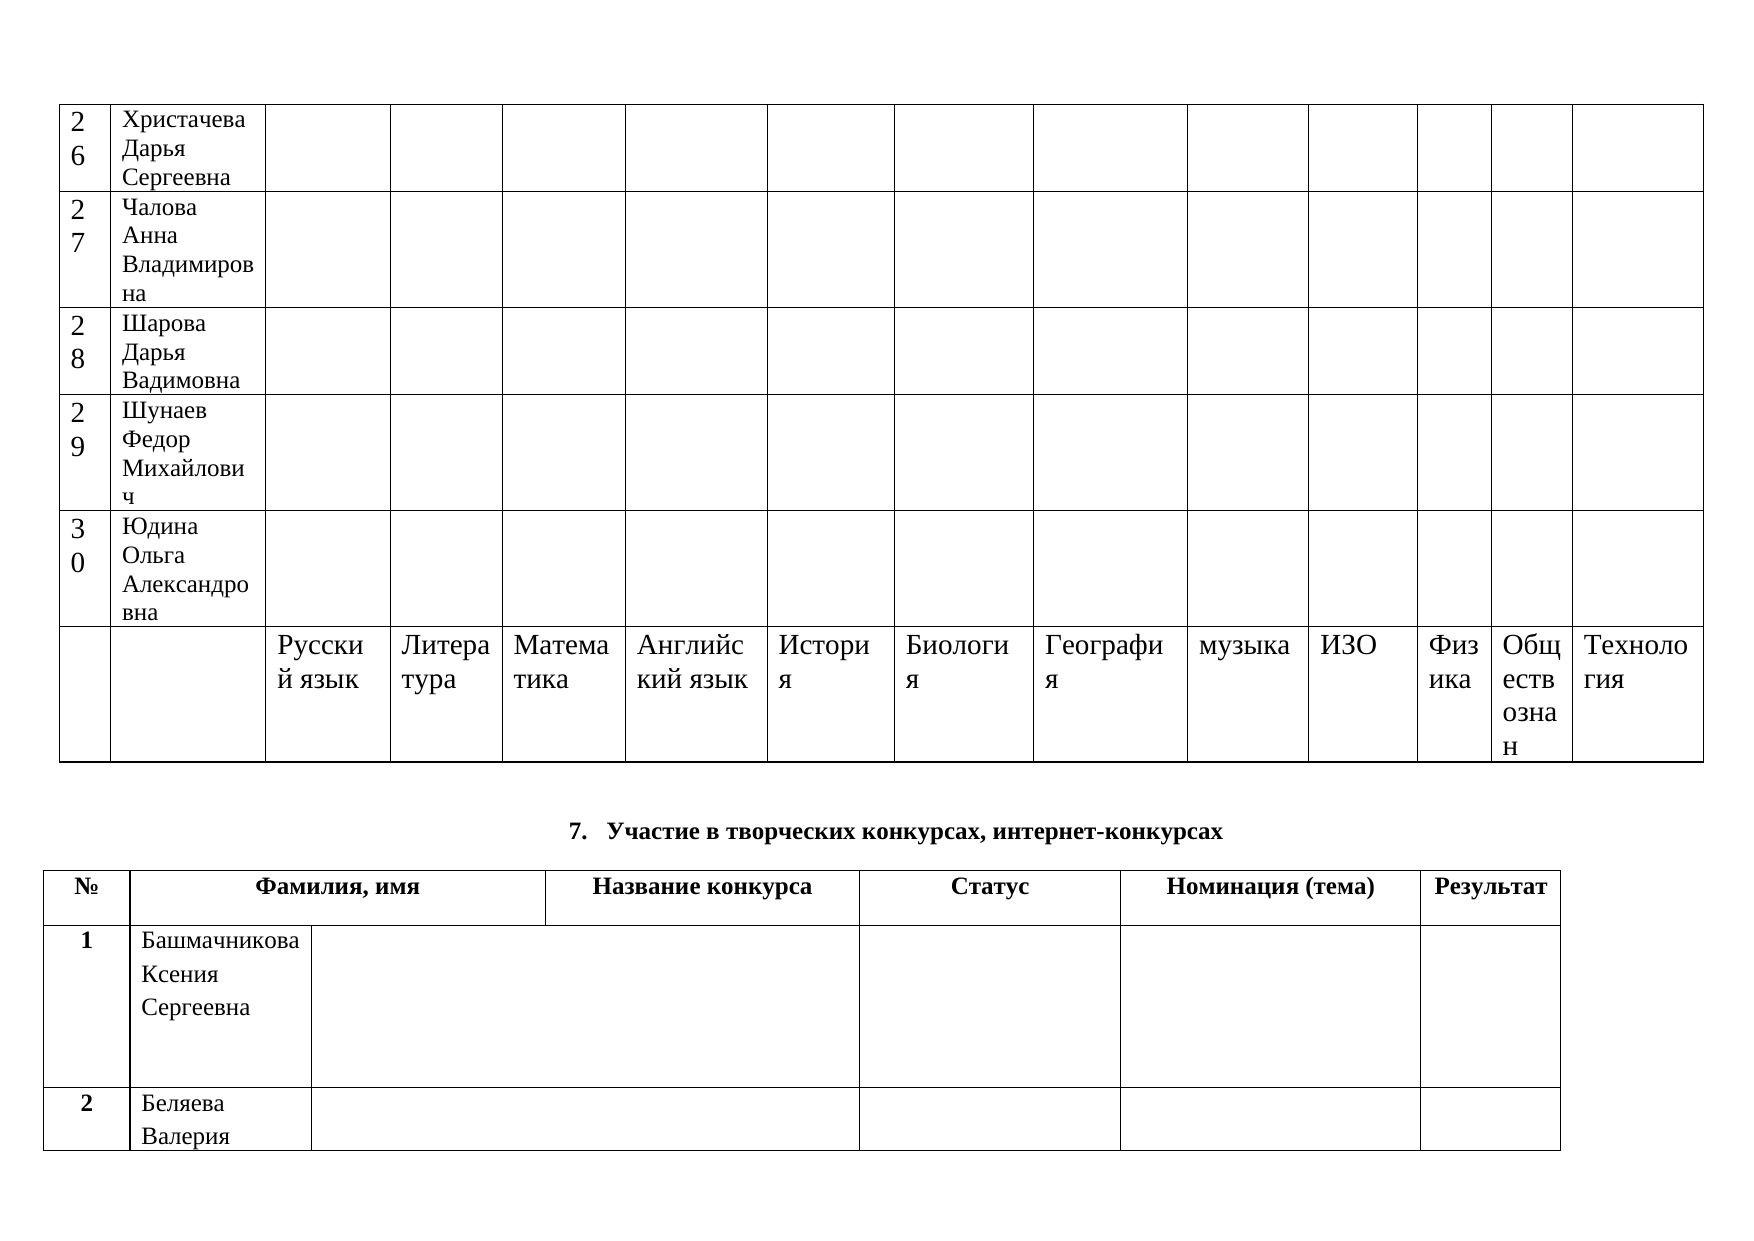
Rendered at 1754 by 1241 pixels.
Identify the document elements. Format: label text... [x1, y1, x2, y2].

table_header Название конкурса [546, 871, 859, 924]
list Участие в творческих конкурсах, интернет-конкурсах [156, 816, 1636, 845]
table_cell Шунаев Федор Михайлович [111, 395, 265, 510]
table_cell [312, 1088, 859, 1150]
table_header Результат [1421, 871, 1560, 924]
table_cell [1492, 308, 1572, 394]
table_cell [391, 192, 502, 307]
table_cell 27 [60, 192, 110, 307]
table_cell [1421, 926, 1560, 1087]
table_cell [1188, 192, 1308, 307]
table_cell [391, 308, 502, 394]
table_cell [391, 105, 502, 191]
table_header Фамилия, имя [131, 871, 545, 924]
table_cell [503, 395, 625, 510]
table_cell Русский язык [266, 627, 390, 761]
table_cell 30 [60, 511, 110, 626]
table_cell Шарова Дарья Вадимовна [111, 308, 265, 394]
table_cell [1492, 192, 1572, 307]
table_cell 2 [44, 1088, 129, 1150]
table_cell [1573, 308, 1703, 394]
table_cell География [1034, 627, 1187, 761]
table_cell [1421, 1088, 1560, 1150]
table_cell [860, 926, 1120, 1087]
table_cell Технология [1573, 627, 1703, 761]
table_cell 29 [60, 395, 110, 510]
table_cell [1309, 511, 1417, 626]
table_cell [1573, 192, 1703, 307]
table_cell [391, 395, 502, 510]
table_cell [1121, 1088, 1420, 1150]
table_cell Обществознан [1492, 627, 1572, 761]
table_cell Физика [1418, 627, 1491, 761]
table_cell [1188, 308, 1308, 394]
table_cell [1418, 192, 1491, 307]
table_cell [626, 192, 767, 307]
table_cell История [768, 627, 894, 761]
table_cell 1 [44, 926, 129, 1087]
table_cell [1418, 105, 1491, 191]
table_cell [768, 105, 894, 191]
table_cell [266, 395, 390, 510]
table_cell [860, 1088, 1120, 1150]
table_cell [626, 308, 767, 394]
table_cell [111, 627, 265, 761]
table_cell [1309, 308, 1417, 394]
table_cell [60, 627, 110, 761]
table_cell [1188, 105, 1308, 191]
table_cell [503, 192, 625, 307]
table_cell [1121, 926, 1420, 1087]
table_cell [1034, 192, 1187, 307]
table_cell [1418, 511, 1491, 626]
table_cell [1573, 395, 1703, 510]
table_cell [1188, 511, 1308, 626]
table_cell [1492, 395, 1572, 510]
table_cell [768, 308, 894, 394]
table_cell [768, 395, 894, 510]
table_cell [626, 105, 767, 191]
table_cell [768, 511, 894, 626]
table_cell [768, 192, 894, 307]
table_cell [895, 308, 1033, 394]
table_cell [1188, 395, 1308, 510]
table_cell [1492, 105, 1572, 191]
table_cell [266, 192, 390, 307]
table_cell [503, 308, 625, 394]
table_cell [1573, 105, 1703, 191]
table_cell 28 [60, 308, 110, 394]
table_cell [1418, 395, 1491, 510]
table_cell Математика [503, 627, 625, 761]
table_cell [1573, 511, 1703, 626]
table_cell [391, 511, 502, 626]
table_header Номинация (тема) [1121, 871, 1420, 924]
table_cell [895, 511, 1033, 626]
table_cell [1034, 511, 1187, 626]
table_cell [1492, 511, 1572, 626]
table_cell Биология [895, 627, 1033, 761]
table_cell Башмачникова Ксения Сергеевна [131, 926, 311, 1087]
table_cell Английский язык [626, 627, 767, 761]
table_cell [503, 511, 625, 626]
table_cell Юдина Ольга Александровна [111, 511, 265, 626]
table_cell [895, 395, 1033, 510]
table_cell [1309, 105, 1417, 191]
table_cell [1309, 192, 1417, 307]
table_cell [626, 395, 767, 510]
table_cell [131, 1088, 311, 1150]
table_cell [1034, 105, 1187, 191]
table_cell [1418, 308, 1491, 394]
table_cell [312, 926, 859, 1087]
table_cell музыка [1188, 627, 1308, 761]
table_cell 26 [60, 105, 110, 191]
table_cell [626, 511, 767, 626]
table_cell Чалова Анна Владимировна [111, 192, 265, 307]
table_cell [266, 511, 390, 626]
table_cell [1034, 308, 1187, 394]
table_cell [266, 308, 390, 394]
table_cell [895, 105, 1033, 191]
table_cell [895, 192, 1033, 307]
table_cell Литература [391, 627, 502, 761]
table_cell [266, 105, 390, 191]
table_cell [1034, 395, 1187, 510]
table_cell Христачева Дарья Сергеевна [111, 105, 265, 191]
table_header № [44, 871, 129, 924]
table_cell ИЗО [1309, 627, 1417, 761]
table_header Статус [860, 871, 1120, 924]
table_cell [503, 105, 625, 191]
table_cell [1309, 395, 1417, 510]
